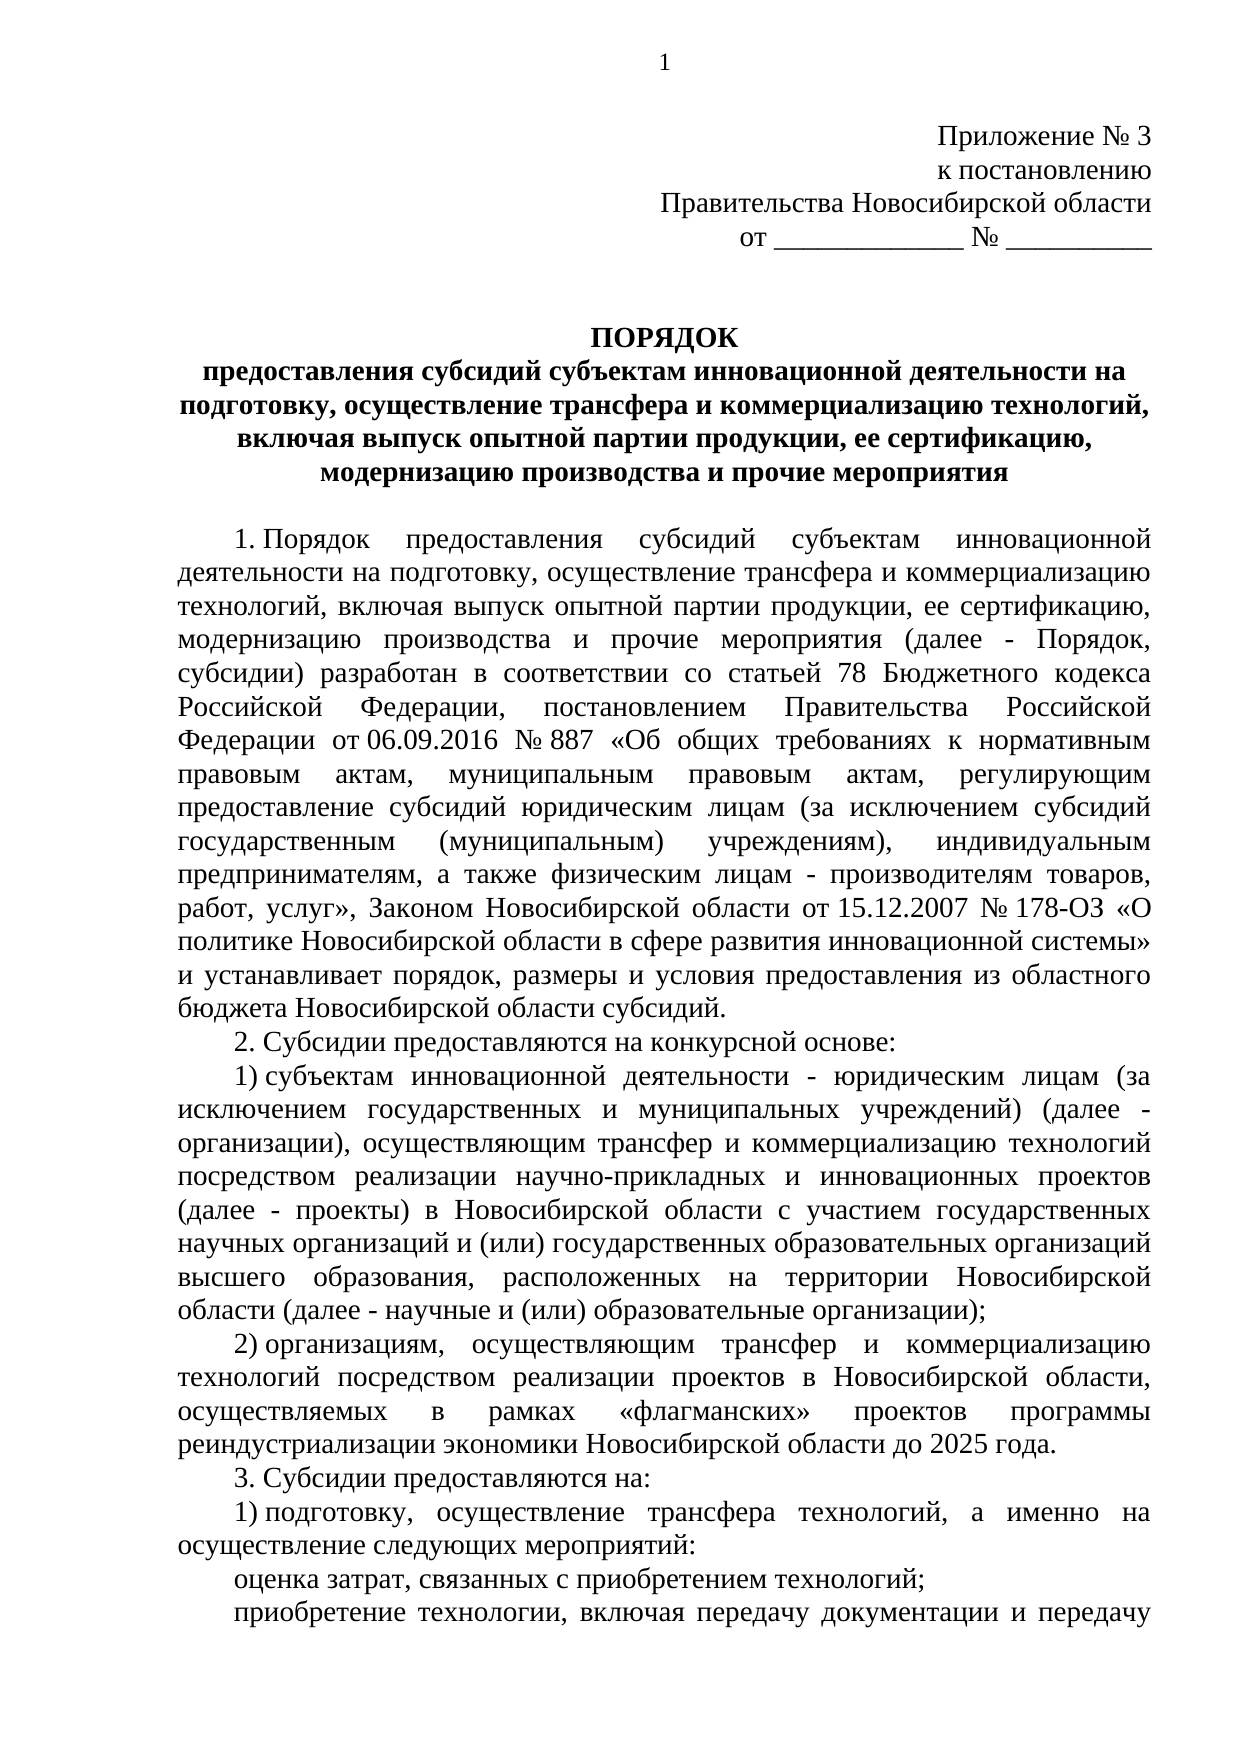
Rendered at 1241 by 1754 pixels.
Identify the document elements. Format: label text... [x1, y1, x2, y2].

text 1. Порядок предоставления субсидий субъектам инновационной деятельности на подготовку, осуществление трансфера и коммерциализацию технологий, включая выпуск опытной партии продукции, ее сертификацию, модернизацию производства и прочие мероприятия (далее - Порядок, субсидии) разработан в соответствии со статьей 78 Бюджетного кодекса Российской Федерации, постановлением Правительства Российской Федерации от 06.09.2016 № 887 «Об общих требованиях к нормативным правовым актам, муниципальным правовым актам, регулирующим предоставление субсидий юридическим лицам (за исключением субсидий государственным (муниципальным) учреждениям), индивидуальным предпринимателям, а также физическим лицам - производителям товаров, работ, услуг», Законом Новосибирской области от 15.12.2007 № 178-ОЗ «О политике Новосибирской области в сфере развития инновационной системы» и устанавливает порядок, размеры и условия предоставления из областного бюджета Новосибирской области субсидий. [177, 521, 1152, 1024]
text от _____________ № __________ [177, 219, 1152, 253]
text Приложение № 3 [177, 118, 1152, 152]
text к постановлению [177, 152, 1152, 186]
text Правительства Новосибирской области [177, 186, 1152, 219]
text 3. Субсидии предоставляются на: [177, 1460, 1152, 1494]
text 1) субъектам инновационной деятельности - юридическим лицам (за исключением государственных и муниципальных учреждений) (далее - организации), осуществляющим трансфер и коммерциализацию технологий посредством реализации научно-прикладных и инновационных проектов (далее - проекты) в Новосибирской области с участием государственных научных организаций и (или) государственных образовательных организаций высшего образования, расположенных на территории Новосибирской области (далее - научные и (или) образовательные организации); [177, 1058, 1152, 1326]
text 2) организациям, осуществляющим трансфер и коммерциализацию технологий посредством реализации проектов в Новосибирской области, осуществляемых в рамках «флагманских» проектов программы реиндустриализации экономики Новосибирской области до 2025 года. [177, 1326, 1152, 1460]
text ПОРЯДОК [177, 320, 1152, 353]
text предоставления субсидий субъектам инновационной деятельности на подготовку, осуществление трансфера и коммерциализацию технологий, включая выпуск опытной партии продукции, ее сертификацию, модернизацию производства и прочие мероприятия [177, 353, 1152, 487]
text 1) подготовку, осуществление трансфера технологий, а именно на осуществление следующих мероприятий: [177, 1494, 1152, 1561]
text 2. Субсидии предоставляются на конкурсной основе: [177, 1024, 1152, 1058]
text оценка затрат, связанных с приобретением технологий; [177, 1561, 1152, 1594]
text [177, 1594, 1152, 1628]
